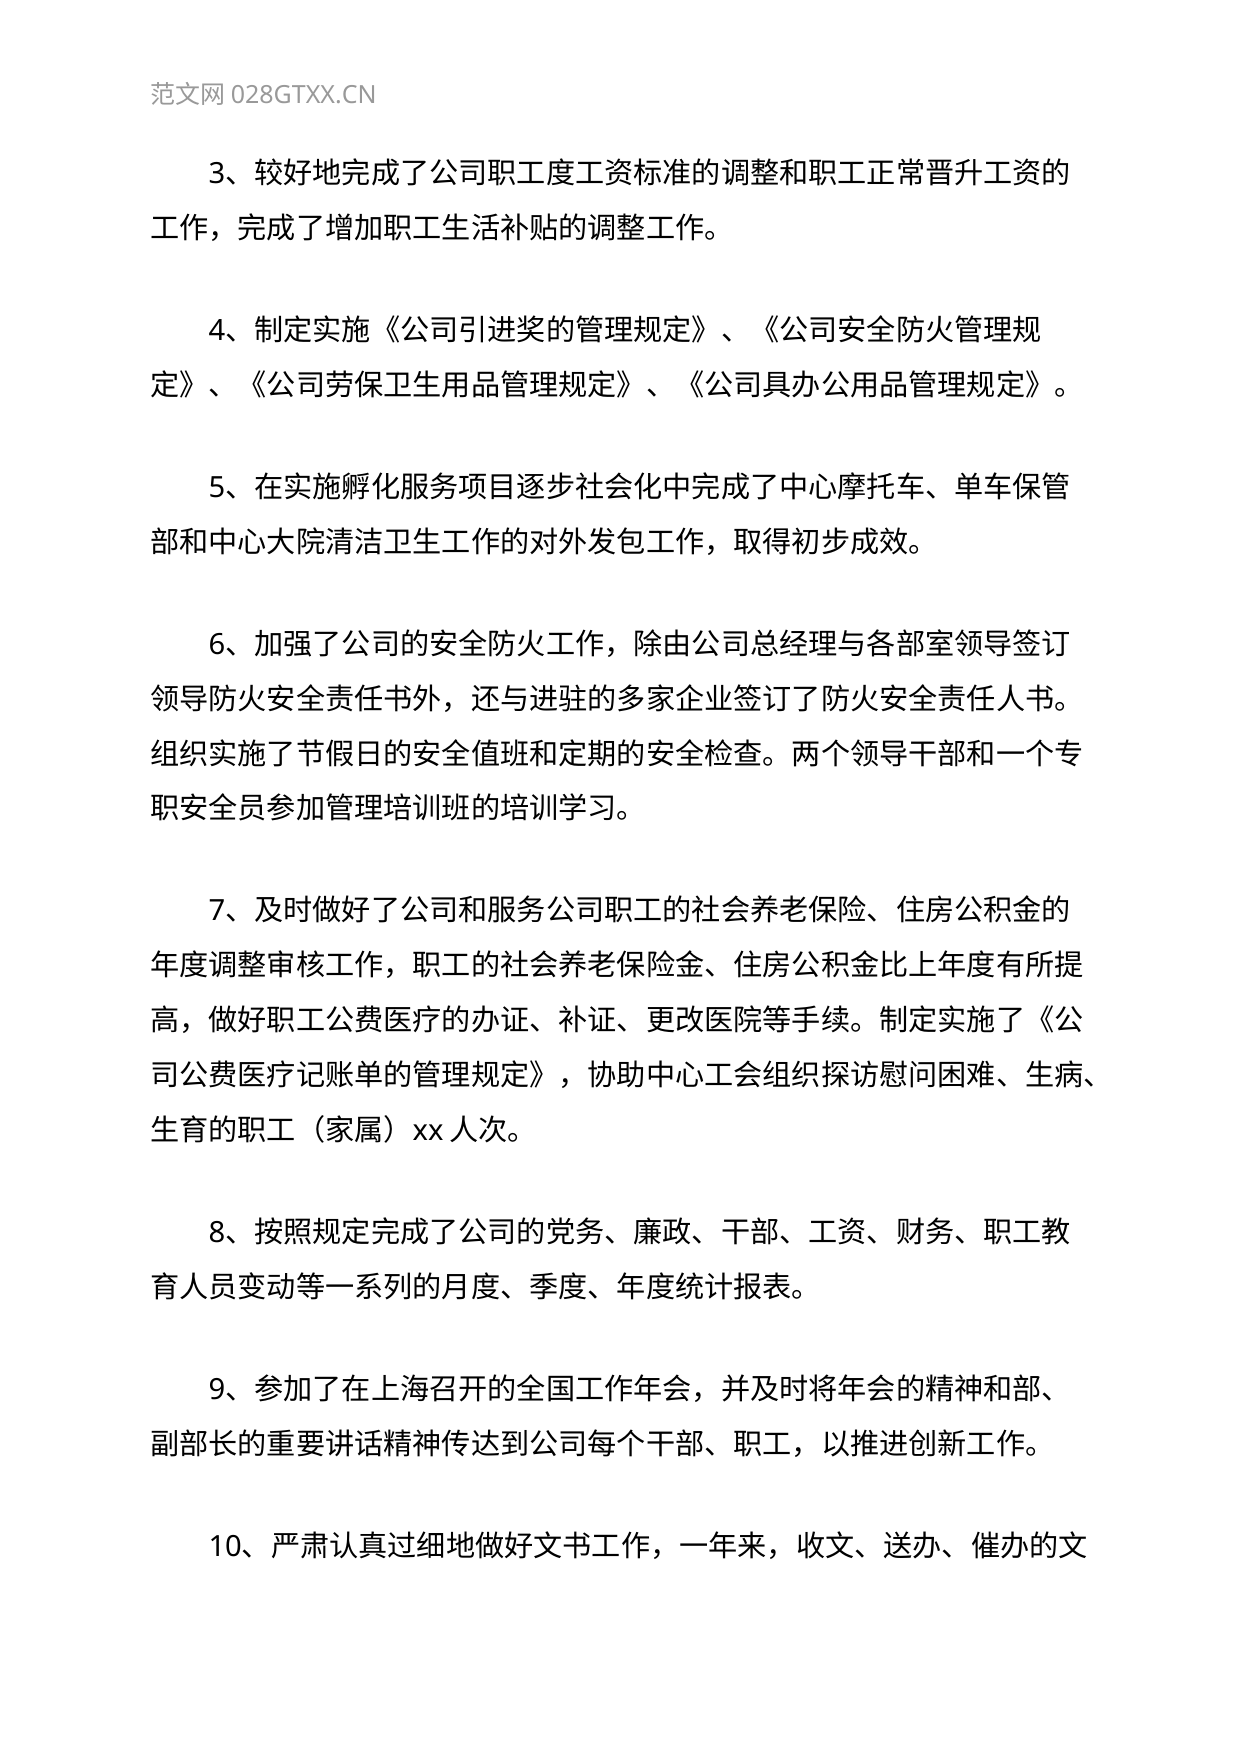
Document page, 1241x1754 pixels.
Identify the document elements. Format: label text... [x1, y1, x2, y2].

text 4、制定实施《公司引进奖的管理规定》、《公司安全防火管理规定》、《公司劳保卫生用品管理规定》、《公司具办公用品管理规定》。 [150, 307, 1090, 404]
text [150, 1522, 1090, 1564]
text 7、及时做好了公司和服务公司职工的社会养老保险、住房公积金的年度调整审核工作，职工的社会养老保险金、住房公积金比上年度有所提高，做好职工公费医疗的办证、补证、更改医院等手续。制定实施了《公司公费医疗记账单的管理规定》，协助中心工会组织探访慰问困难、生病、生育的职工（家属）xx人次。 [150, 887, 1090, 1149]
text 3、较好地完成了公司职工度工资标准的调整和职工正常晋升工资的工作，完成了增加职工生活补贴的调整工作。 [150, 150, 1090, 247]
text 6、加强了公司的安全防火工作，除由公司总经理与各部室领导签订领导防火安全责任书外，还与进驻的多家企业签订了防火安全责任人书。组织实施了节假日的安全值班和定期的安全检查。两个领导干部和一个专职安全员参加管理培训班的培训学习。 [150, 620, 1090, 827]
text 9、参加了在上海召开的全国工作年会，并及时将年会的精神和部、副部长的重要讲话精神传达到公司每个干部、职工，以推进创新工作。 [150, 1365, 1090, 1463]
text 5、在实施孵化服务项目逐步社会化中完成了中心摩托车、单车保管部和中心大院清洁卫生工作的对外发包工作，取得初步成效。 [150, 463, 1090, 561]
text 8、按照规定完成了公司的党务、廉政、干部、工资、财务、职工教育人员变动等一系列的月度、季度、年度统计报表。 [150, 1208, 1090, 1306]
